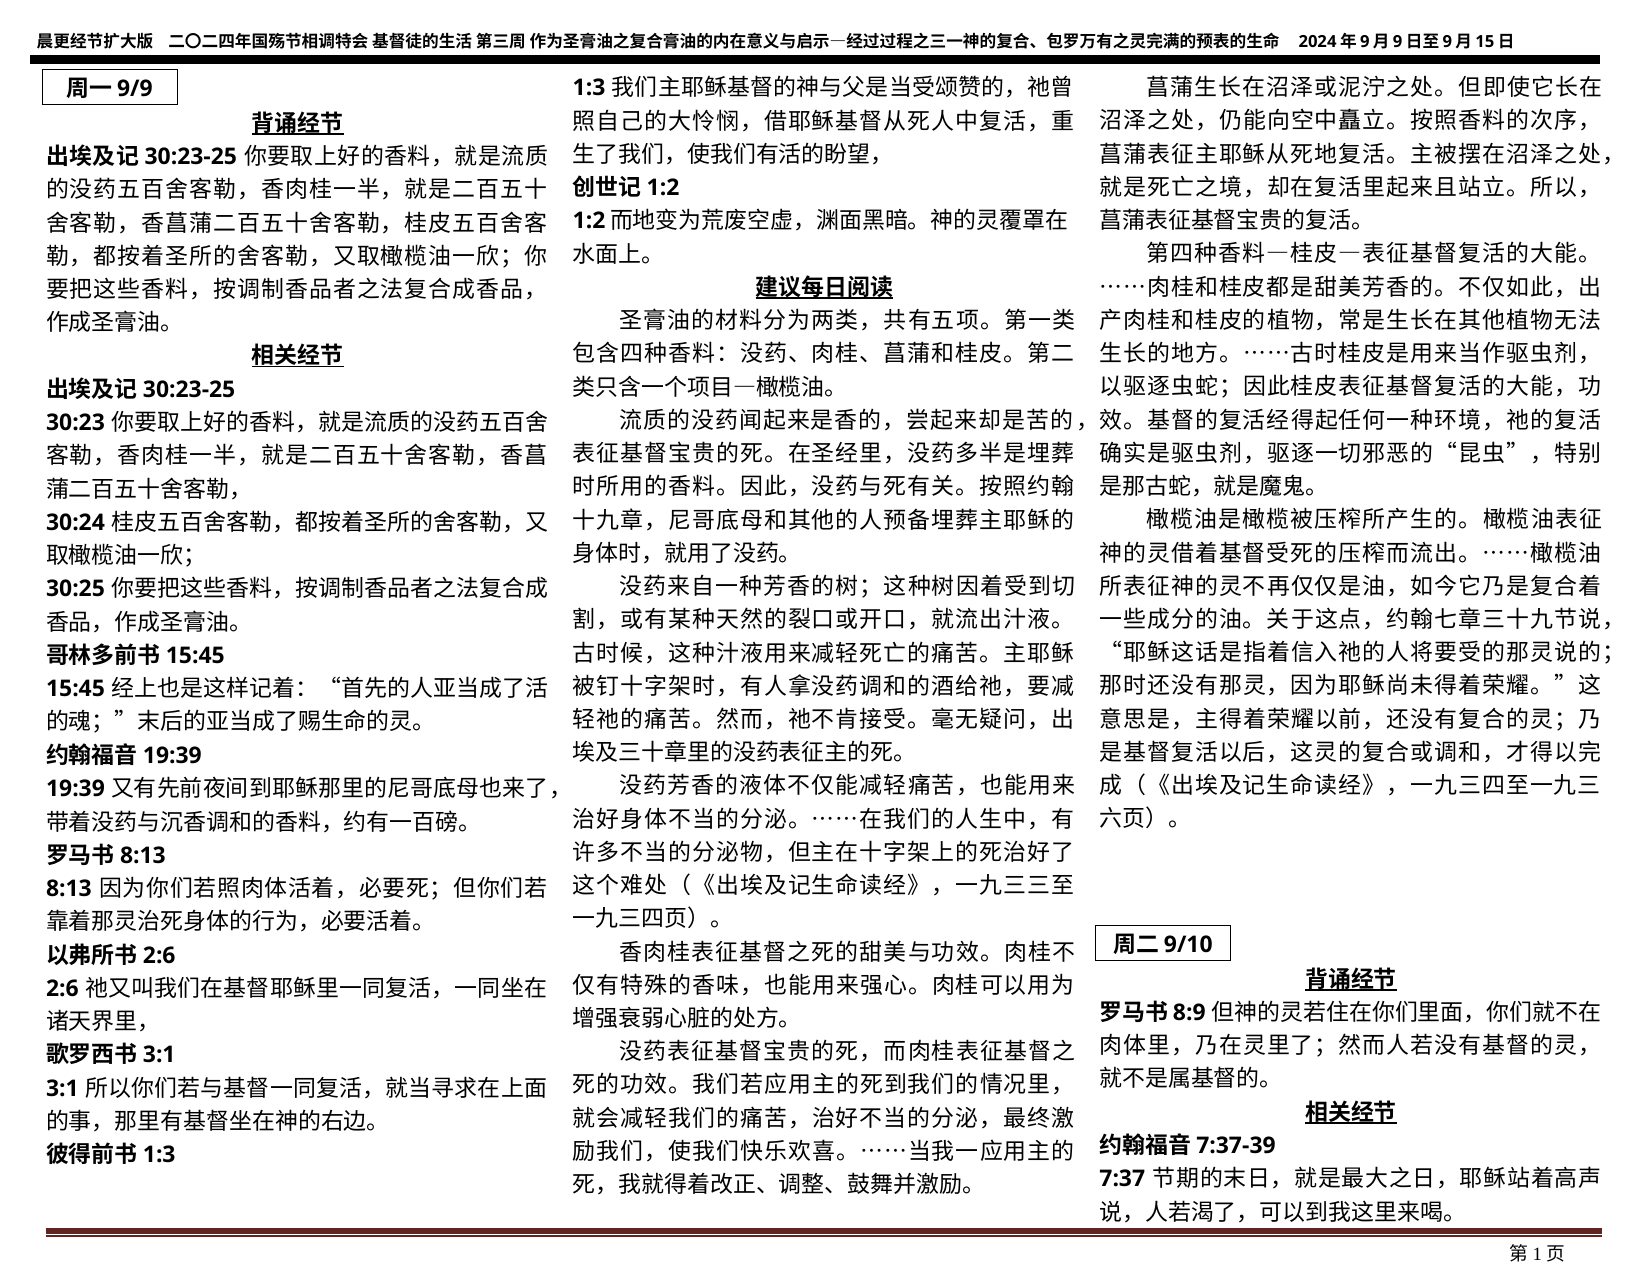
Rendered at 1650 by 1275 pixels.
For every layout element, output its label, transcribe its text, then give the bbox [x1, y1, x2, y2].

text 哥林多前书 15:45 [46, 637, 549, 670]
text 流质的没药闻起来是香的，尝起来却是苦的，表征基督宝贵的死。在圣经里，没药多半是埋葬时所用的香料。因此，没药与死有关。按照约翰十九章，尼哥底母和其他的人预备埋葬主耶稣的身体时，就用了没药。 [572, 402, 1076, 568]
text 3:1 所以你们若与基督一同复活，就当寻求在上面的事，那里有基督坐在神的右边。 [46, 1070, 549, 1136]
text 15:45 经上也是这样记着：“首先的人亚当成了活的魂；”末后的亚当成了赐生命的灵。 [46, 670, 549, 737]
text 没药表征基督宝贵的死，而肉桂表征基督之死的功效。我们若应用主的死到我们的情况里，就会减轻我们的痛苦，治好不当的分泌，最终激励我们，使我们快乐欢喜。……当我一应用主的死，我就得着改正、调整、鼓舞并激励。 [572, 1033, 1076, 1199]
text 8:13 因为你们若照肉体活着，必要死；但你们若靠着那灵治死身体的行为，必要活着。 [46, 870, 549, 936]
text 菖蒲生长在沼泽或泥泞之处。但即使它长在沼泽之处，仍能向空中矗立。按照香料的次序，菖蒲表征主耶稣从死地复活。主被摆在沼泽之处，就是死亡之境，却在复活里起来且站立。所以，菖蒲表征基督宝贵的复活。 [1099, 69, 1602, 235]
text 罗马书 8:13 [46, 837, 549, 870]
text 圣膏油的材料分为两类，共有五项。第一类包含四种香料：没药、肉桂、菖蒲和桂皮。第二类只含一个项目—橄榄油。 [572, 302, 1076, 402]
text 30:25 你要把这些香料，按调制香品者之法复合成香品，作成圣膏油。 [46, 570, 549, 637]
text 第四种香料—桂皮—表征基督复活的大能。……肉桂和桂皮都是甜美芳香的。不仅如此，出产肉桂和桂皮的植物，常是生长在其他植物无法生长的地方。……古时桂皮是用来当作驱虫剂，以驱逐虫蛇；因此桂皮表征基督复活的大能，功效。基督的复活经得起任何一种环境，祂的复活确实是驱虫剂，驱逐一切邪恶的“昆虫”，特别是那古蛇，就是魔鬼。 [1099, 235, 1602, 501]
text 创世记 1:2 [572, 169, 1076, 202]
text 背诵经节 [1099, 961, 1602, 994]
text 罗马书8:9 但神的灵若住在你们里面，你们就不在肉体里，乃在灵里了；然而人若没有基督的灵，就不是属基督的。 [1099, 994, 1602, 1093]
table_header 周二9/10 [1096, 926, 1230, 959]
text 相关经节 [1099, 1093, 1602, 1127]
text 19:39 又有先前夜间到耶稣那里的尼哥底母也来了，带着没药与沉香调和的香料，约有一百磅。 [46, 770, 549, 837]
text 相关经节 [46, 337, 549, 371]
text 出埃及记 30:23-25 [46, 371, 549, 404]
text 30:24 桂皮五百舍客勒，都按着圣所的舍客勒，又取橄榄油一欣； [46, 504, 549, 570]
text 没药芳香的液体不仅能减轻痛苦，也能用来治好身体不当的分泌。……在我们的人生中，有许多不当的分泌物，但主在十字架上的死治好了这个难处（《出埃及记生命读经》，一九三三至一九三四页）。 [572, 767, 1076, 933]
text 以弗所书 2:6 [46, 936, 549, 970]
text 约翰福音 7:37-39 [1099, 1127, 1602, 1160]
text 彼得前书 1:3 [46, 1136, 549, 1169]
text 没药来自一种芳香的树；这种树因着受到切割，或有某种天然的裂口或开口，就流出汁液。古时候，这种汁液用来减轻死亡的痛苦。主耶稣被钉十字架时，有人拿没药调和的酒给祂，要减轻祂的痛苦。然而，祂不肯接受。毫无疑问，出埃及三十章里的没药表征主的死。 [572, 568, 1076, 767]
text 橄榄油是橄榄被压榨所产生的。橄榄油表征神的灵借着基督受死的压榨而流出。……橄榄油所表征神的灵不再仅仅是油，如今它乃是复合着一些成分的油。关于这点，约翰七章三十九节说，“耶稣这话是指着信入祂的人将要受的那灵说的；那时还没有那灵，因为耶稣尚未得着荣耀。”这意思是，主得着荣耀以前，还没有复合的灵；乃是基督复活以后，这灵的复合或调和，才得以完成（《出埃及记生命读经》，一九三四至一九三六页）。 [1099, 501, 1602, 833]
text 水面上。 [572, 236, 1076, 269]
text 1:2而地变为荒废空虚，渊面黑暗。神的灵覆罩在 [572, 202, 1076, 236]
text 香肉桂表征基督之死的甜美与功效。肉桂不仅有特殊的香味，也能用来强心。肉桂可以用为增强衰弱心脏的处方。 [572, 933, 1076, 1033]
text 出埃及记30:23-25 你要取上好的香料，就是流质的没药五百舍客勒，香肉桂一半，就是二百五十舍客勒，香菖蒲二百五十舍客勒，桂皮五百舍客勒，都按着圣所的舍客勒，又取橄榄油一欣；你要把这些香料，按调制香品者之法复合成香品，作成圣膏油。 [46, 138, 549, 337]
table_header 周一9/9 [43, 70, 177, 103]
text 背诵经节 [46, 104, 549, 138]
text 建议每日阅读 [572, 269, 1076, 302]
text 约翰福音 19:39 [46, 737, 549, 770]
text 7:37 节期的末日，就是最大之日，耶稣站着高声说，人若渴了，可以到我这里来喝。 [1099, 1160, 1602, 1227]
text 1:3 我们主耶稣基督的神与父是当受颂赞的，祂曾照自己的大怜悯，借耶稣基督从死人中复活，重生了我们，使我们有活的盼望， [572, 69, 1076, 169]
text 2:6 祂又叫我们在基督耶稣里一同复活，一同坐在诸天界里， [46, 970, 549, 1036]
text 30:23 你要取上好的香料，就是流质的没药五百舍客勒，香肉桂一半，就是二百五十舍客勒，香菖蒲二百五十舍客勒， [46, 404, 549, 504]
text 歌罗西书 3:1 [46, 1036, 549, 1070]
